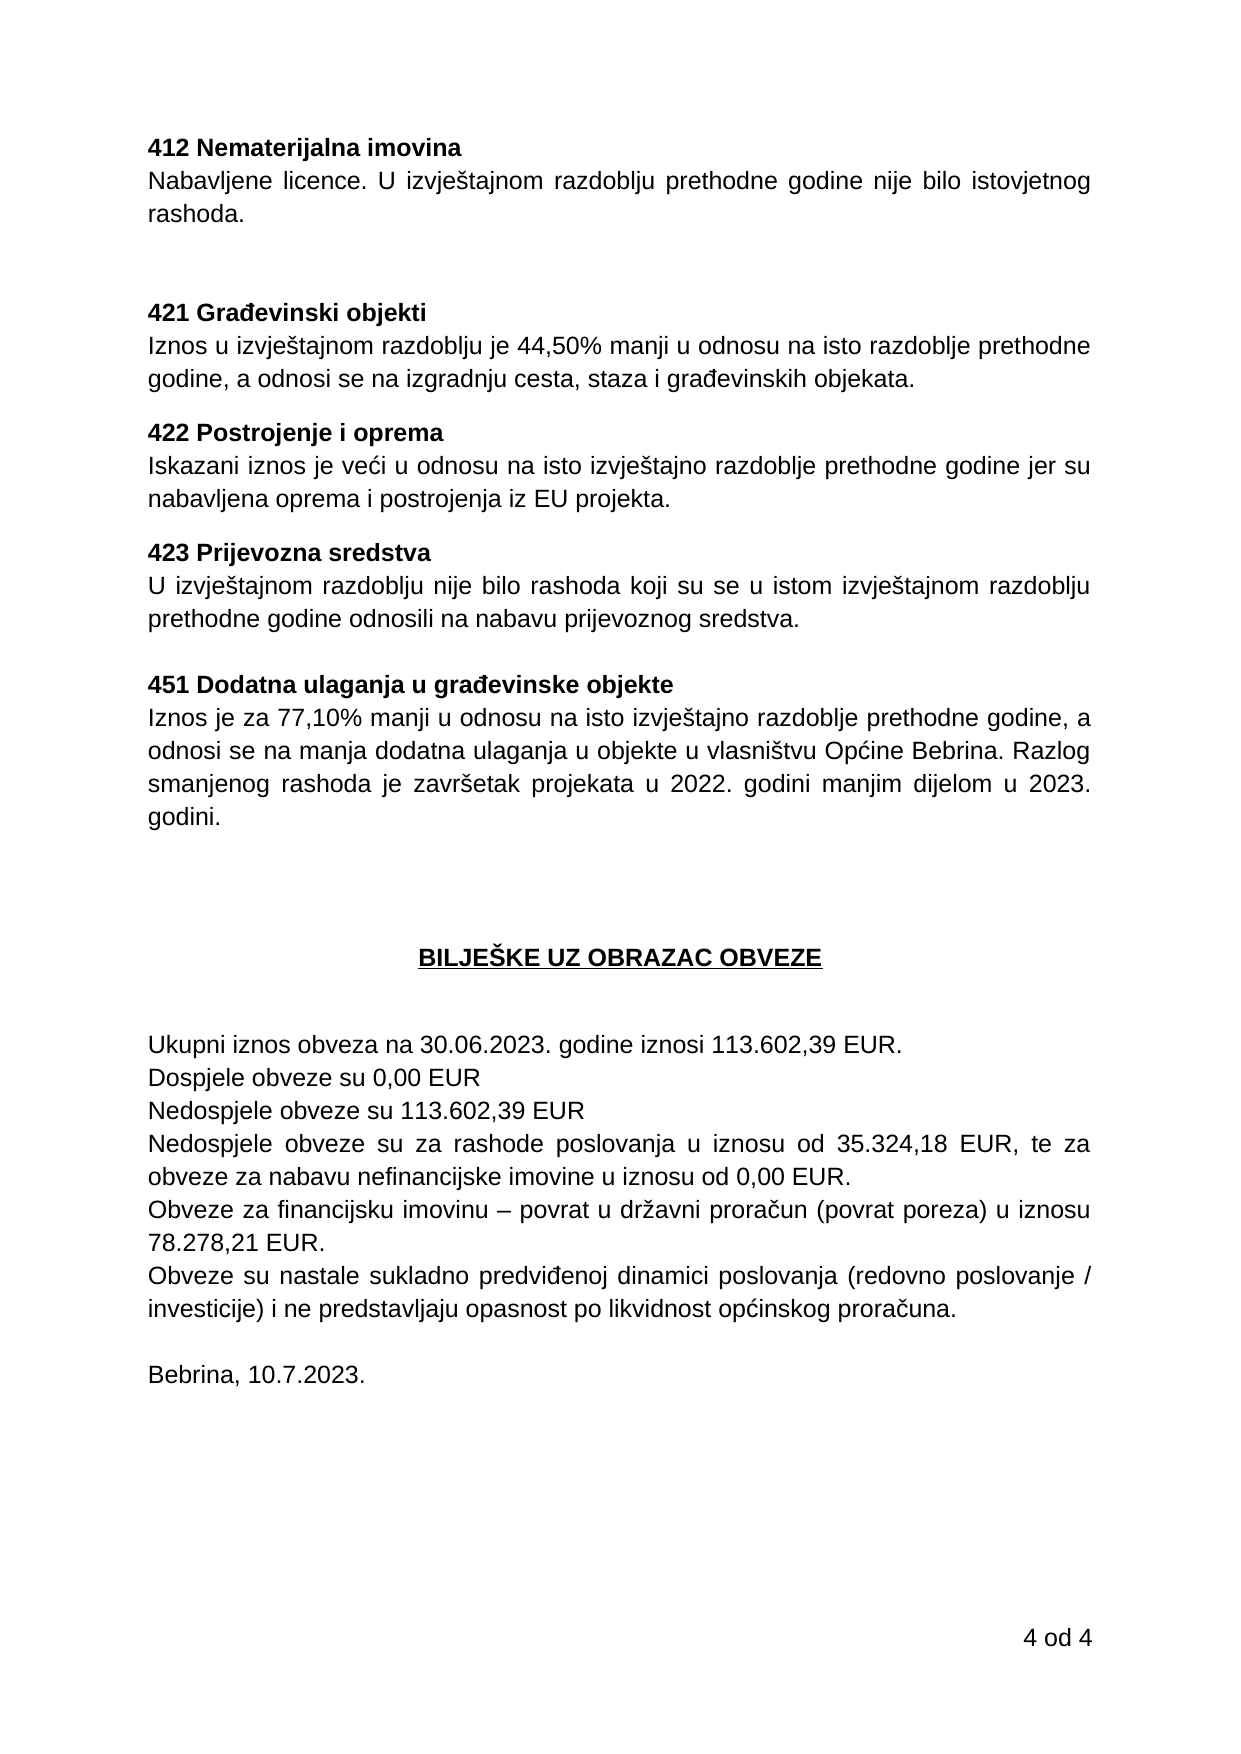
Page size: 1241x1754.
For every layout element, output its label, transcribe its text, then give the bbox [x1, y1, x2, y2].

text BILJEŠKE UZ OBRAZAC OBVEZE [148, 943, 1093, 971]
text Iznos u izvještajnom razdoblju je 44,50% manji u odnosu na isto razdoblje prethodne godine, a odnosi se na izgradnju cesta, staza i građevinskih objekata. [148, 331, 1093, 393]
text Nedospjele obveze su za rashode poslovanja u iznosu od 35.324,18 EUR, te za obveze za nabavu nefinancijske imovine u iznosu od 0,00 EUR. [148, 1129, 1093, 1190]
text Nabavljene licence. U izvještajnom razdoblju prethodne godine nije bilo istovjetnog rashoda. [148, 166, 1093, 228]
text Bebrina, 10.7.2023. [148, 1360, 1093, 1388]
text Nedospjele obveze su 113.602,39 EUR [148, 1096, 1093, 1124]
text Dospjele obveze su 0,00 EUR [148, 1063, 1093, 1091]
subtitle 422 Postrojenje i oprema [148, 418, 1093, 447]
text 421 Građevinski objekti [148, 298, 1093, 327]
text 451 Dodatna ulaganja u građevinske objekte [148, 670, 1093, 699]
text Iskazani iznos je veći u odnosu na isto izvještajno razdoblje prethodne godine jer su nabavljena oprema i postrojenja iz EU projekta. [148, 451, 1093, 513]
text Ukupni iznos obveza na 30.06.2023. godine iznosi 113.602,39 EUR. [148, 1029, 1093, 1058]
text Iznos je za 77,10% manji u odnosu na isto izvještajno razdoblje prethodne godine, a odnosi se na manja dodatna ulaganja u objekte u vlasništvu Općine Bebrina. Razlog smanjenog rashoda je završetak projekata u 2022. godini manjim dijelom u 2023. godini. [148, 703, 1093, 831]
text 412 Nematerijalna imovina [148, 133, 1093, 162]
text Obveze za financijsku imovinu – povrat u državni proračun (povrat poreza) u iznosu 78.278,21 EUR. [148, 1195, 1093, 1256]
text 423 Prijevozna sredstva [148, 538, 1093, 567]
text Obveze su nastale sukladno predviđenoj dinamici poslovanja (redovno poslovanje / investicije) i ne predstavljaju opasnost po likvidnost općinskog proračuna. [148, 1261, 1093, 1322]
text U izvještajnom razdoblju nije bilo rashoda koji su se u istom izvještajnom razdoblju prethodne godine odnosili na nabavu prijevoznog sredstva. [148, 571, 1093, 633]
